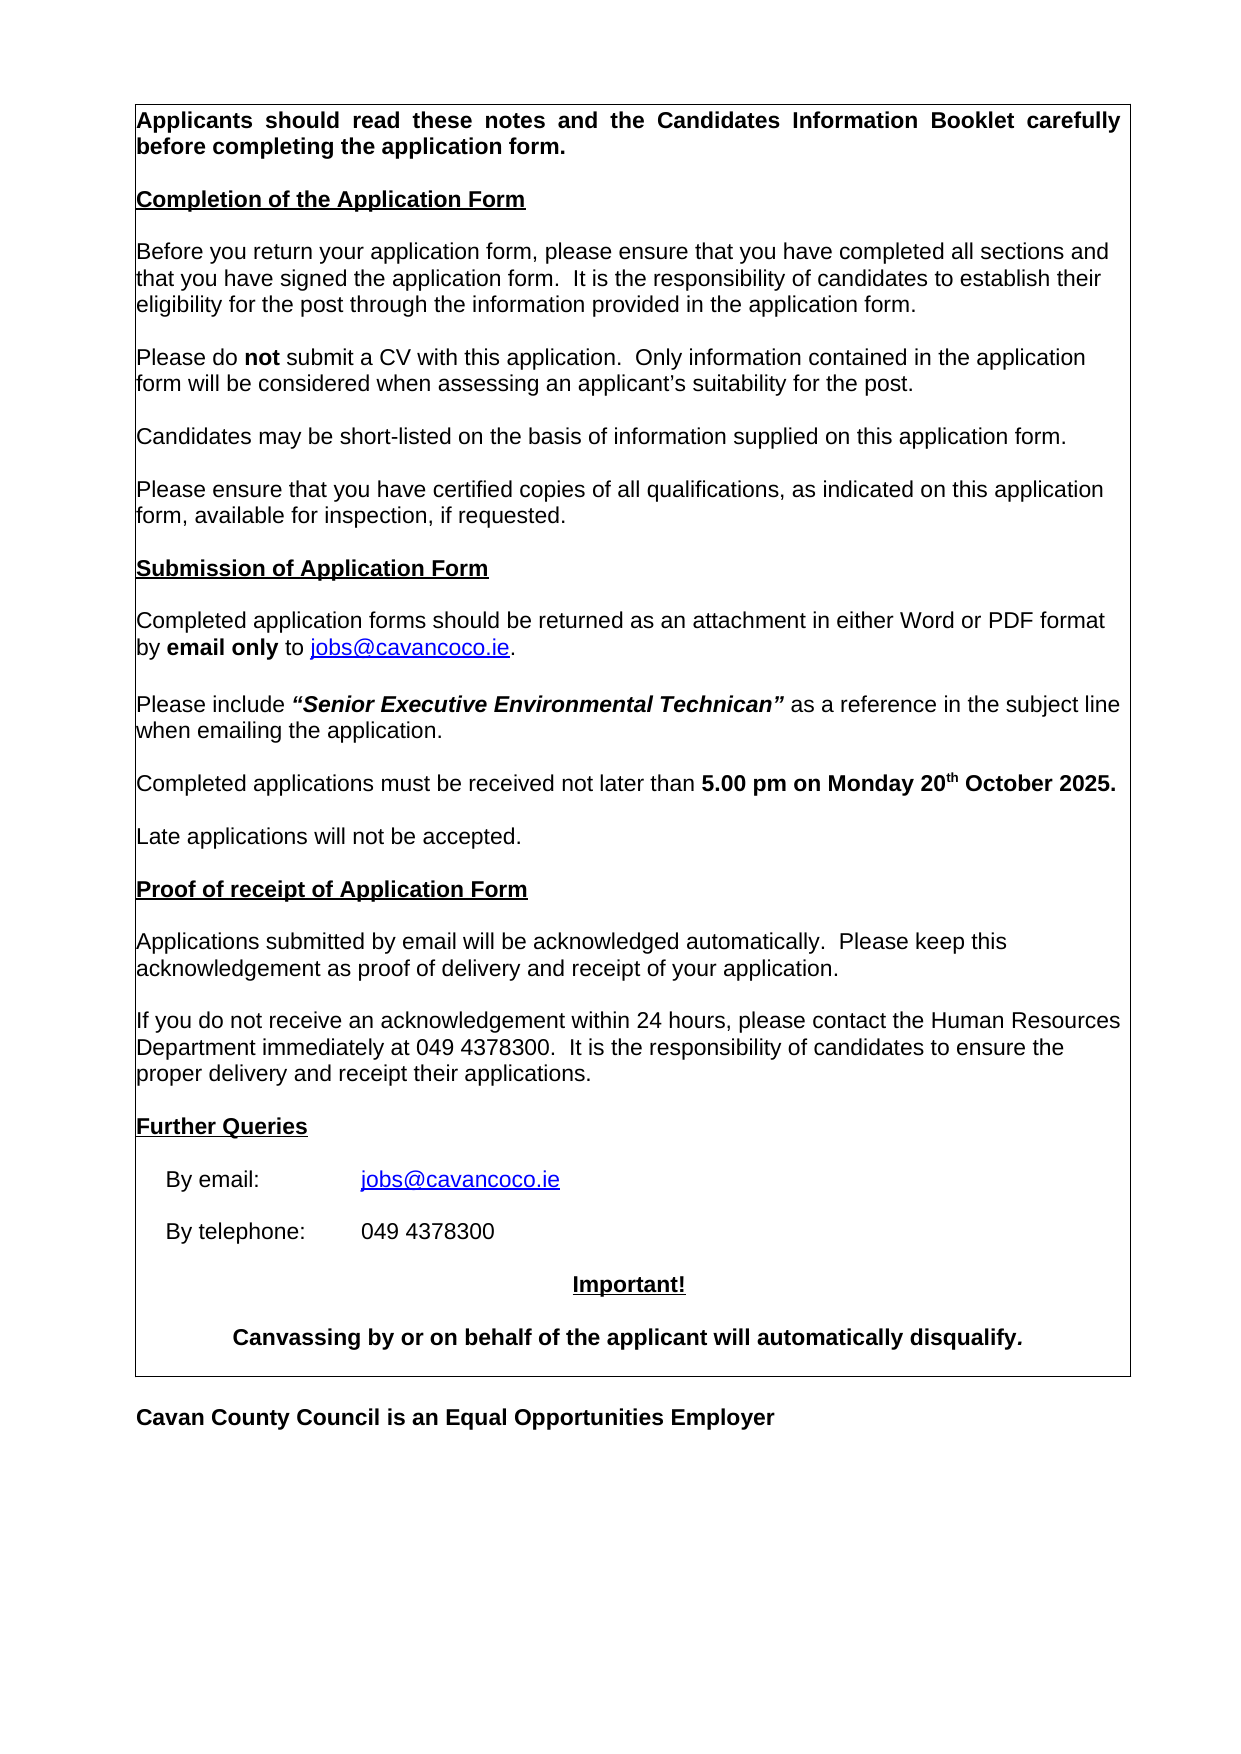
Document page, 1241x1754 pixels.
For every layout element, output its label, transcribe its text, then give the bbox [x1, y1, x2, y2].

text Late applications will not be accepted. [136, 823, 1122, 849]
text Canvassing by or on behalf of the applicant will automatically disqualify. [136, 1324, 1122, 1350]
text Submission of Application Form [136, 554, 1122, 581]
text Important! [136, 1271, 1122, 1297]
text Proof of receipt of Application Form [136, 876, 1122, 902]
text Completion of the Application Form [136, 186, 1122, 212]
text Please ensure that you have certified copies of all qualifications, as indicated on this application form, available for inspection, if requested. [136, 476, 1122, 528]
text By telephone: 049 4378300 [136, 1218, 1122, 1244]
text Before you return your application form, please ensure that you have completed all sections and that you have signed the application form. It is the responsibility of candidates to establish their eligibility for the post through the information provided in the application form. [136, 238, 1122, 317]
text Candidates may be short-listed on the basis of information supplied on this application form. [136, 423, 1122, 449]
text Further Queries [136, 1113, 1122, 1139]
text Completed application forms should be returned as an attachment in either Word or PDF format by email only to jobs@cavancoco.ie. [136, 607, 1122, 660]
text Please include “Senior Executive Environmental Technican” as a reference in the subject line when emailing the application. [136, 691, 1122, 744]
text Please do not submit a CV with this application. Only information contained in the application form will be considered when assessing an applicant’s suitability for the post. [136, 344, 1122, 396]
text Completed applications must be received not later than 5.00 pm on Monday 20th October 2025. [136, 770, 1122, 797]
text Cavan County Council is an Equal Opportunities Employer [136, 1404, 1125, 1430]
text If you do not receive an acknowledgement within 24 hours, please contact the Human Resources Department immediately at 049 4378300. It is the responsibility of candidates to ensure the proper delivery and receipt their applications. [136, 1007, 1122, 1086]
text By email: jobs@cavancoco.ie [136, 1166, 1122, 1192]
text Applicants should read these notes and the Candidates Information Booklet carefully before completing the application form. [136, 105, 1130, 159]
text Applications submitted by email will be acknowledged automatically. Please keep this acknowledgement as proof of delivery and receipt of your application. [136, 928, 1122, 981]
